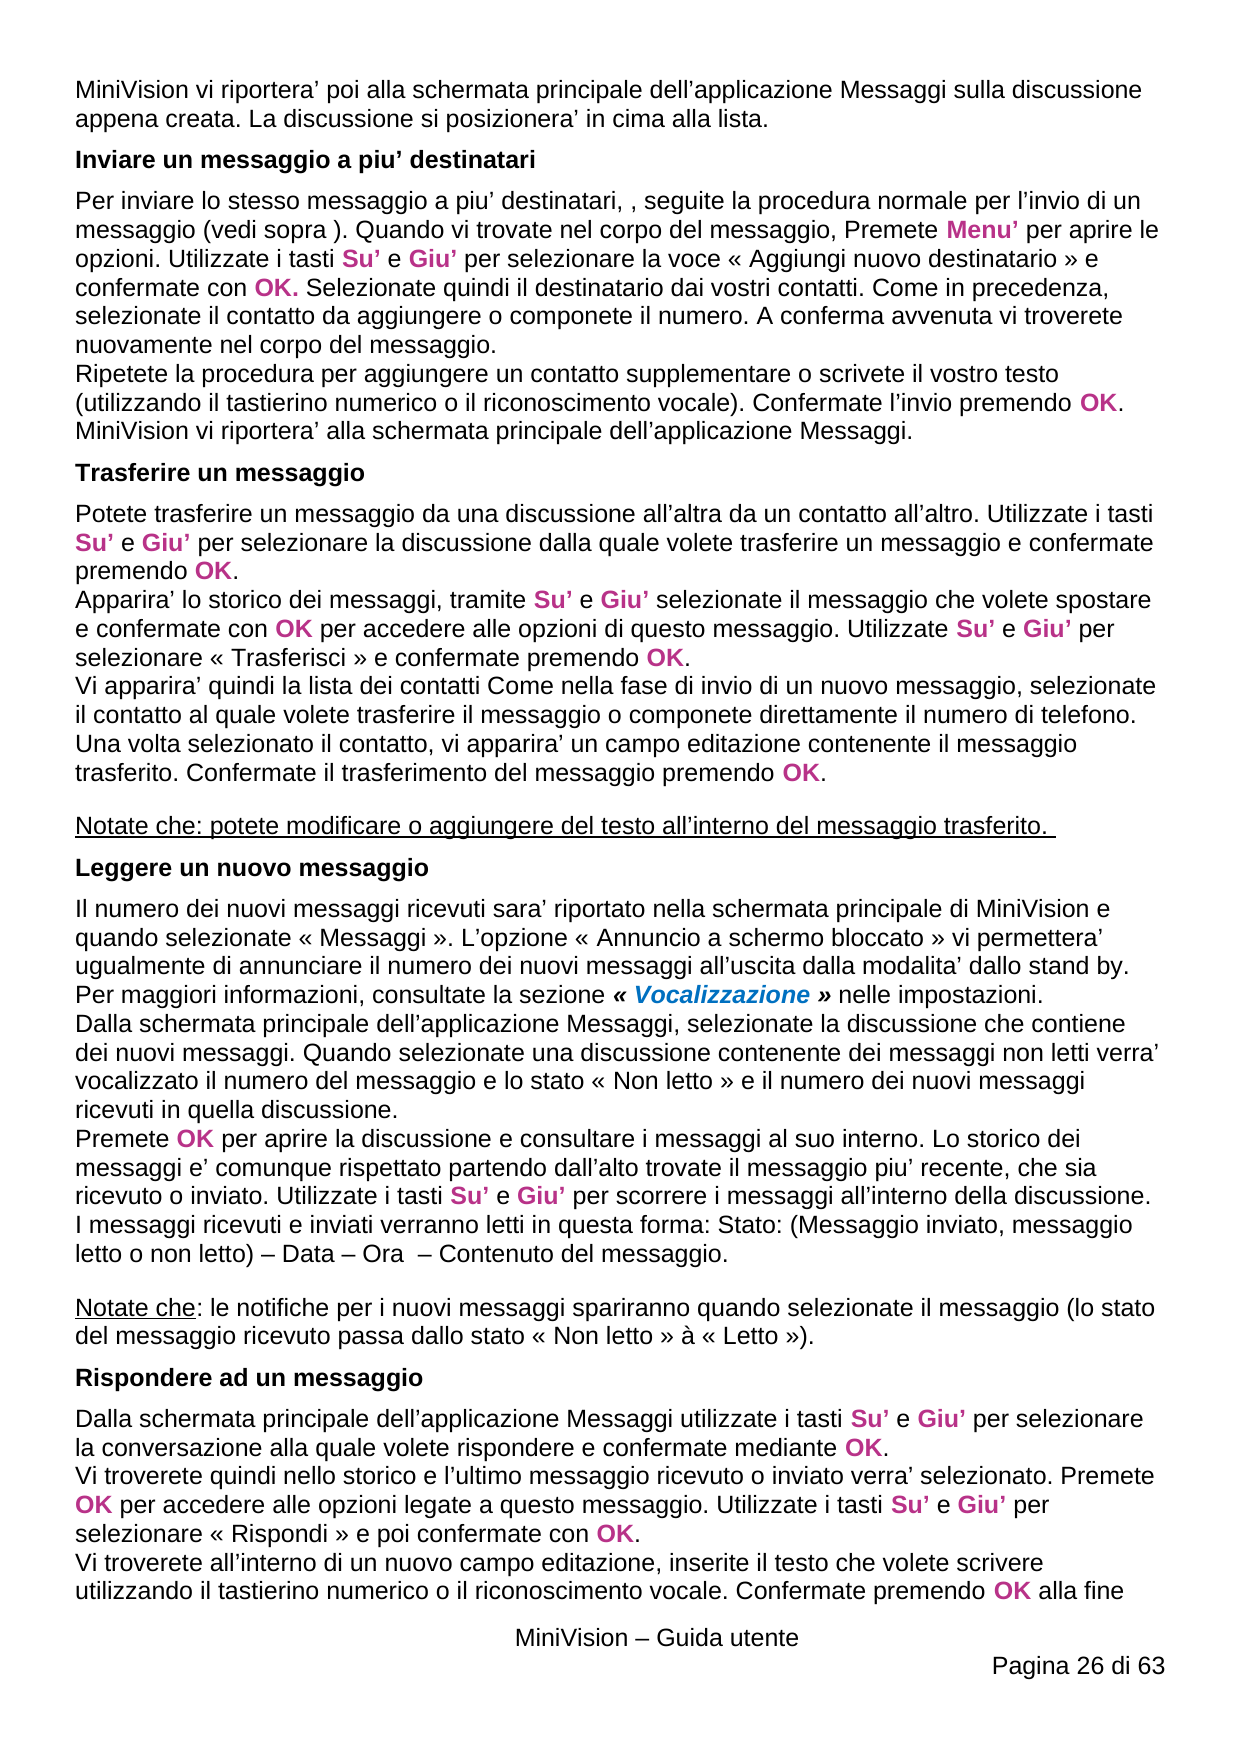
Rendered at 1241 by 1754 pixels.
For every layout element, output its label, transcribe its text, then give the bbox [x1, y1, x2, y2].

text Vi troverete quindi nello storico e l’ultimo messaggio ricevuto o inviato verra’ selezionato. Premete OK per accedere alle opzioni legate a questo messaggio. Utilizzate i tasti Su’ e Giu’ per selezionare « Rispondi » e poi confermate con OK. [75, 1461, 1165, 1547]
text Per inviare lo stesso messaggio a piu’ destinatari, , seguite la procedura normale per l’invio di un messaggio (vedi sopra ). Quando vi trovate nel corpo del messaggio, Premete Menu’ per aprire le opzioni. Utilizzate i tasti Su’ e Giu’ per selezionare la voce « Aggiungi nuovo destinatario » e confermate con OK. Selezionate quindi il destinatario dai vostri contatti. Come in precedenza, selezionate il contatto da aggiungere o componete il numero. A conferma avvenuta vi troverete nuovamente nel corpo del messaggio. [75, 186, 1165, 359]
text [75, 1547, 1165, 1605]
text Dalla schermata principale dell’applicazione Messaggi, selezionate la discussione che contiene dei nuovi messaggi. Quando selezionate una discussione contenente dei messaggi non letti verra’ vocalizzato il numero del messaggio e lo stato « Non letto » e il numero dei nuovi messaggi ricevuti in quella discussione. [75, 1009, 1165, 1124]
text Apparira’ lo storico dei messaggi, tramite Su’ e Giu’ selezionate il messaggio che volete spostare e confermate con OK per accedere alle opzioni di questo messaggio. Utilizzate Su’ e Giu’ per selezionare « Trasferisci » e confermate premendo OK. [75, 585, 1165, 671]
subtitle Leggere un nuovo messaggio [75, 852, 1165, 881]
text Notate che: le notifiche per i nuovi messaggi spariranno quando selezionate il messaggio (lo stato del messaggio ricevuto passa dallo stato « Non letto » à « Letto »). [75, 1292, 1165, 1350]
text Dalla schermata principale dell’applicazione Messaggi utilizzate i tasti Su’ e Giu’ per selezionare la conversazione alla quale volete rispondere e confermate mediante OK. [75, 1404, 1165, 1461]
text Notate che: potete modificare o aggiungere del testo all’interno del messaggio trasferito. [75, 811, 1165, 840]
text MiniVision vi riportera’ poi alla schermata principale dell’applicazione Messaggi sulla discussione appena creata. La discussione si posizionera’ in cima alla lista. [75, 75, 1165, 132]
text Vi apparira’ quindi la lista dei contatti Come nella fase di invio di un nuovo messaggio, selezionate il contatto al quale volete trasferire il messaggio o componete direttamente il numero di telefono. Una volta selezionato il contatto, vi apparira’ un campo editazione contenente il messaggio trasferito. Confermate il trasferimento del messaggio premendo OK. [75, 671, 1165, 786]
subtitle Rispondere ad un messaggio [75, 1362, 1165, 1391]
text Ripetete la procedura per aggiungere un contatto supplementare o scrivete il vostro testo (utilizzando il tastierino numerico o il riconoscimento vocale). Confermate l’invio premendo OK. [75, 359, 1165, 416]
text Il numero dei nuovi messaggi ricevuti sara’ riportato nella schermata principale di MiniVision e quando selezionate « Messaggi ». L’opzione « Annuncio a schermo bloccato » vi permettera’ ugualmente di annunciare il numero dei nuovi messaggi all’uscita dalla modalita’ dallo stand by. Per maggiori informazioni, consultate la sezione « Vocalizzazione » nelle impostazioni. [75, 894, 1165, 1009]
subtitle Inviare un messaggio a piu’ destinatari [75, 145, 1165, 174]
text Potete trasferire un messaggio da una discussione all’altra da un contatto all’altro. Utilizzate i tasti Su’ e Giu’ per selezionare la discussione dalla quale volete trasferire un messaggio e confermate premendo OK. [75, 499, 1165, 585]
text Premete OK per aprire la discussione e consultare i messaggi al suo interno. Lo storico dei messaggi e’ comunque rispettato partendo dall’alto trovate il messaggio piu’ recente, che sia ricevuto o inviato. Utilizzate i tasti Su’ e Giu’ per scorrere i messaggi all’interno della discussione. I messaggi ricevuti e inviati verranno letti in questa forma: Stato: (Messaggio inviato, messaggio letto o non letto) – Data – Ora – Contenuto del messaggio. [75, 1124, 1165, 1267]
text MiniVision vi riportera’ alla schermata principale dell’applicazione Messaggi. [75, 416, 1165, 445]
subtitle Trasferire un messaggio [75, 457, 1165, 486]
